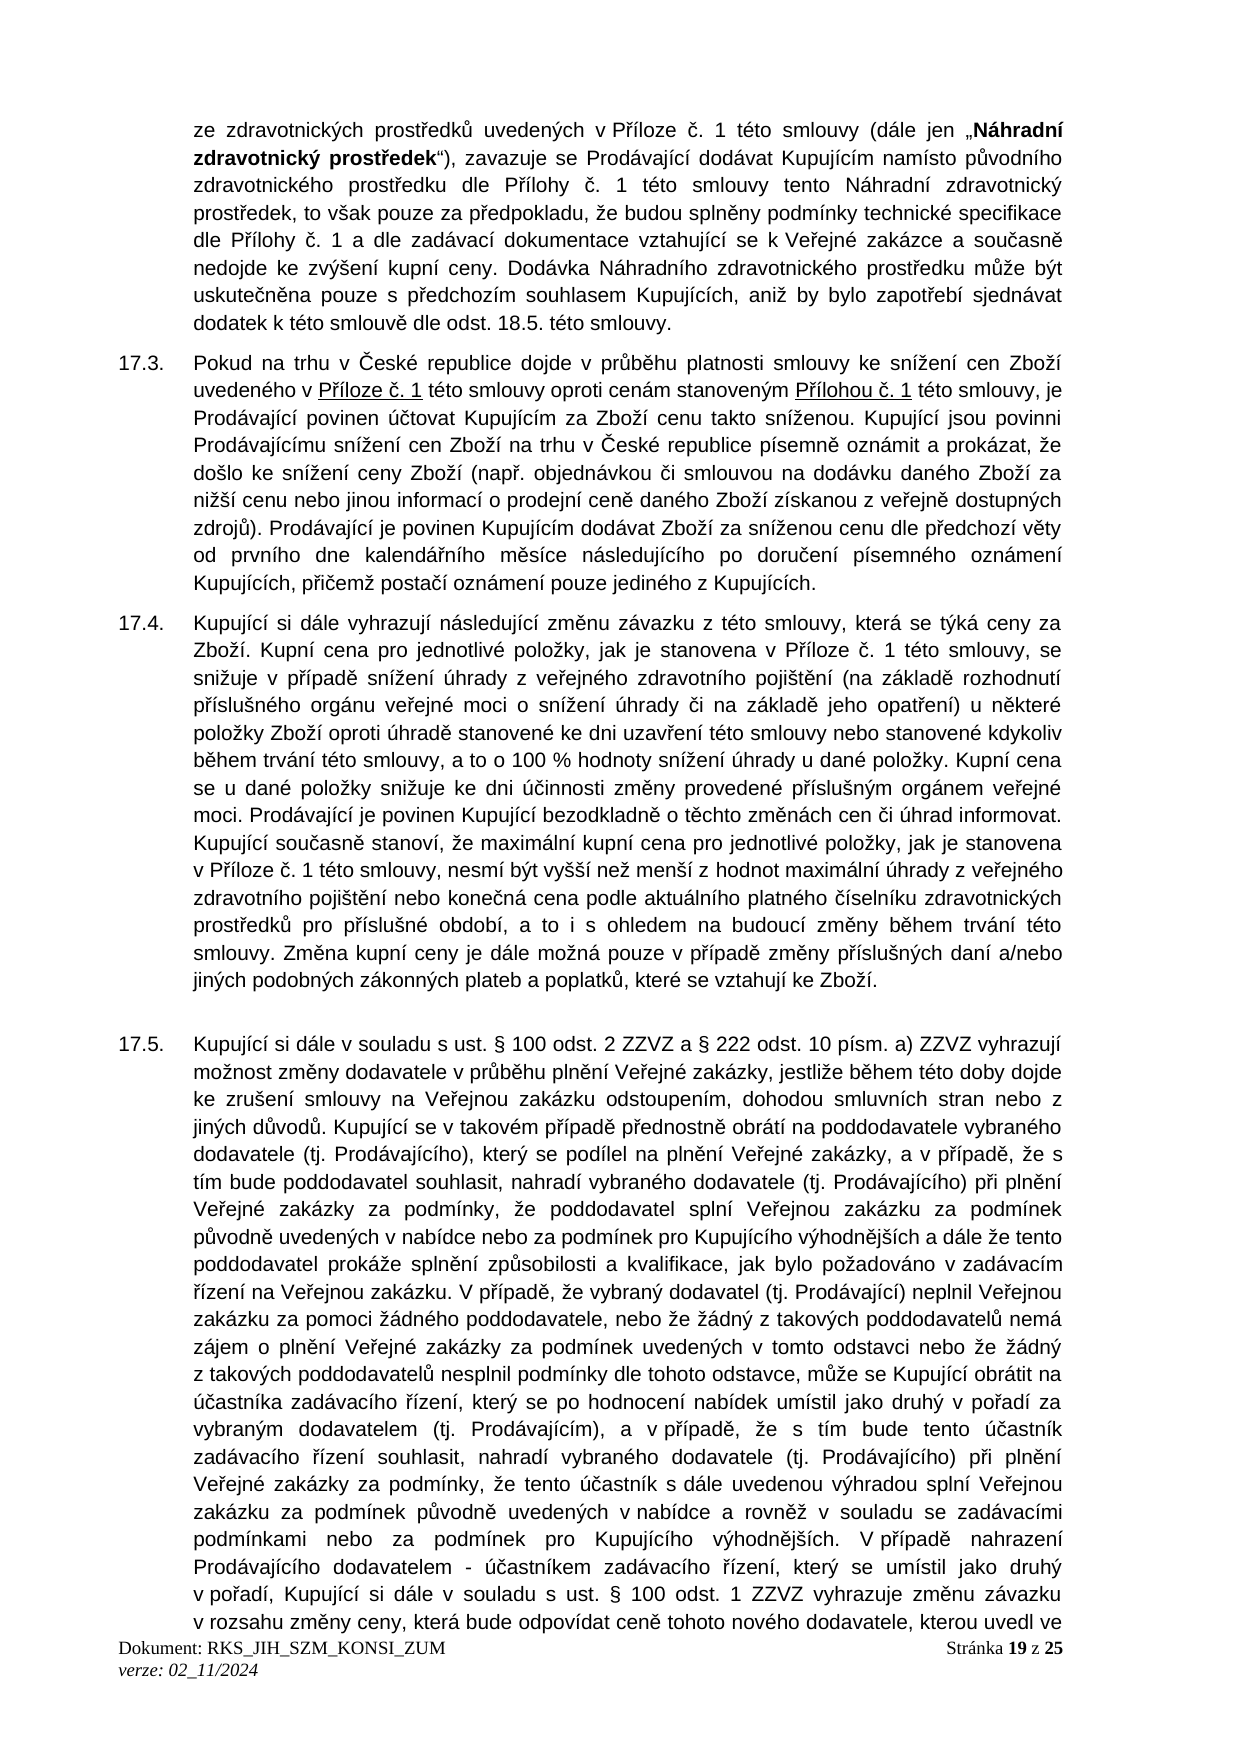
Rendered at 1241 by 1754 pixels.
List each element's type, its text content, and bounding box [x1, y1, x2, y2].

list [118, 118, 1063, 334]
list Pokud na trhu v České republice dojde v průběhu platnosti smlouvy ke snížení cen Zboží uvedeného v Příloze č. 1 této smlouvy oproti cenám stanoveným Přílohou č. 1 této smlouvy, je Prodávající povinen účtovat Kupujícím za Zboží cenu takto sníženou. Kupující jsou povinni Prodávajícímu snížení cen Zboží na trhu v České republice písemně oznámit a prokázat, že došlo ke snížení ceny Zboží (např. objednávkou či smlouvou na dodávku daného Zboží za nižší cenu nebo jinou informací o prodejní ceně daného Zboží získanou z veřejně dostupných zdrojů). Prodávající je povinen Kupujícím dodávat Zboží za sníženou cenu dle předchozí věty od prvního dne kalendářního měsíce následujícího po doručení písemného oznámení Kupujících, přičemž postačí oznámení pouze jediného z Kupujících. [118, 351, 1063, 594]
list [118, 1032, 1063, 1633]
list Kupující si dále vyhrazují následující změnu závazku z této smlouvy, která se týká ceny za Zboží. Kupní cena pro jednotlivé položky, jak je stanovena v Příloze č. 1 této smlouvy, se snižuje v případě snížení úhrady z veřejného zdravotního pojištění (na základě rozhodnutí příslušného orgánu veřejné moci o snížení úhrady či na základě jeho opatření) u některé položky Zboží oproti úhradě stanovené ke dni uzavření této smlouvy nebo stanovené kdykoliv během trvání této smlouvy, a to o 100 % hodnoty snížení úhrady u dané položky. Kupní cena se u dané položky snižuje ke dni účinnosti změny provedené příslušným orgánem veřejné moci. Prodávající je povinen Kupující bezodkladně o těchto změnách cen či úhrad informovat. Kupující současně stanoví, že maximální kupní cena pro jednotlivé položky, jak je stanovena v Příloze č. 1 této smlouvy, nesmí být vyšší než menší z hodnot maximální úhrady z veřejného zdravotního pojištění nebo konečná cena podle aktuálního platného číselníku zdravotnických prostředků pro příslušné období, a to i s ohledem na budoucí změny během trvání této smlouvy. Změna kupní ceny je dále možná pouze v případě změny příslušných daní a/nebo jiných podobných zákonných plateb a poplatků, které se vztahují ke Zboží. [118, 611, 1063, 992]
